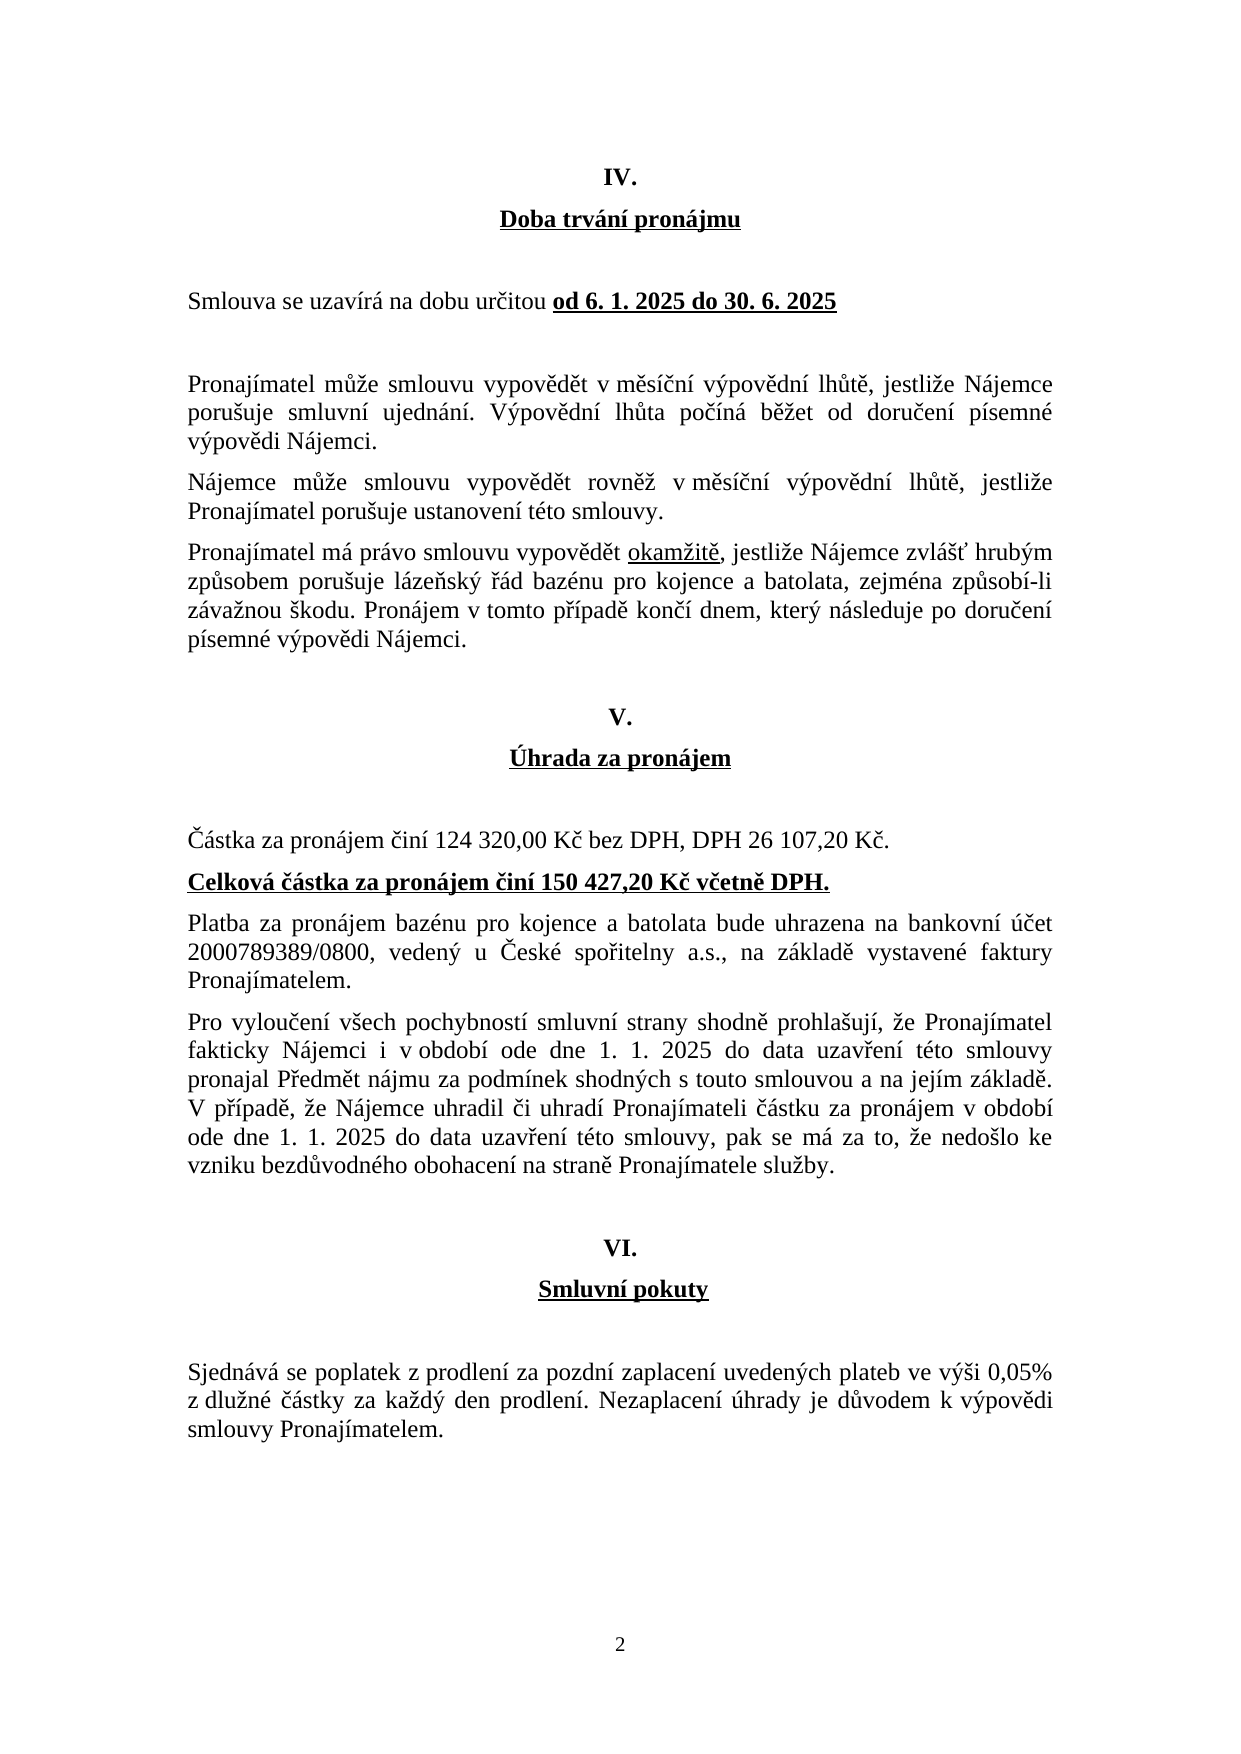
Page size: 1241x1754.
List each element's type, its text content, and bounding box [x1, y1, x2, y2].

text Úhrada za pronájem [187, 743, 1053, 772]
text Pronajímatel může smlouvu vypovědět v měsíční výpovědní lhůtě, jestliže Nájemce porušuje smluvní ujednání. Výpovědní lhůta počíná běžet od doručení písemné výpovědi Nájemci. [187, 369, 1053, 455]
text Smluvní pokuty [187, 1274, 1053, 1303]
text Částka za pronájem činí 124 320,00 Kč bez DPH, DPH 26 107,20 Kč. [187, 825, 1053, 854]
text IV. [187, 162, 1053, 191]
text Pro vyloučení všech pochybností smluvní strany shodně prohlašují, že Pronajímatel fakticky Nájemci i v období ode dne 1. 1. 2025 do data uzavření této smlouvy pronajal Předmět nájmu za podmínek shodných s touto smlouvou a na jejím základě. V případě, že Nájemce uhradil či uhradí Pronajímateli částku za pronájem v období ode dne 1. 1. 2025 do data uzavření této smlouvy, pak se má za to, že nedošlo ke vzniku bezdůvodného obohacení na straně Pronajímatele služby. [187, 1007, 1053, 1179]
text Pronajímatel má právo smlouvu vypovědět okamžitě, jestliže Nájemce zvlášť hrubým způsobem porušuje lázeňský řád bazénu pro kojence a batolata, zejména způsobí-li závažnou škodu. Pronájem v tomto případě končí dnem, který následuje po doručení písemné výpovědi Nájemci. [187, 537, 1053, 652]
text Sjednává se poplatek z prodlení za pozdní zaplacení uvedených plateb ve výši 0,05% z dlužné částky za každý den prodlení. Nezaplacení úhrady je důvodem k výpovědi smlouvy Pronajímatelem. [187, 1357, 1053, 1443]
text Nájemce může smlouvu vypovědět rovněž v měsíční výpovědní lhůtě, jestliže Pronajímatel porušuje ustanovení této smlouvy. [187, 467, 1053, 525]
text Doba trvání pronájmu [187, 204, 1053, 232]
text Smlouva se uzavírá na dobu určitou od 6. 1. 2025 do 30. 6. 2025 [187, 286, 1053, 315]
text V. [187, 702, 1053, 730]
text VI. [187, 1233, 1053, 1262]
text Platba za pronájem bazénu pro kojence a batolata bude uhrazena na bankovní účet 2000789389/0800, vedený u České spořitelny a.s., na základě vystavené faktury Pronajímatelem. [187, 908, 1053, 994]
text Celková částka za pronájem činí 150 427,20 Kč včetně DPH. [187, 867, 1053, 895]
